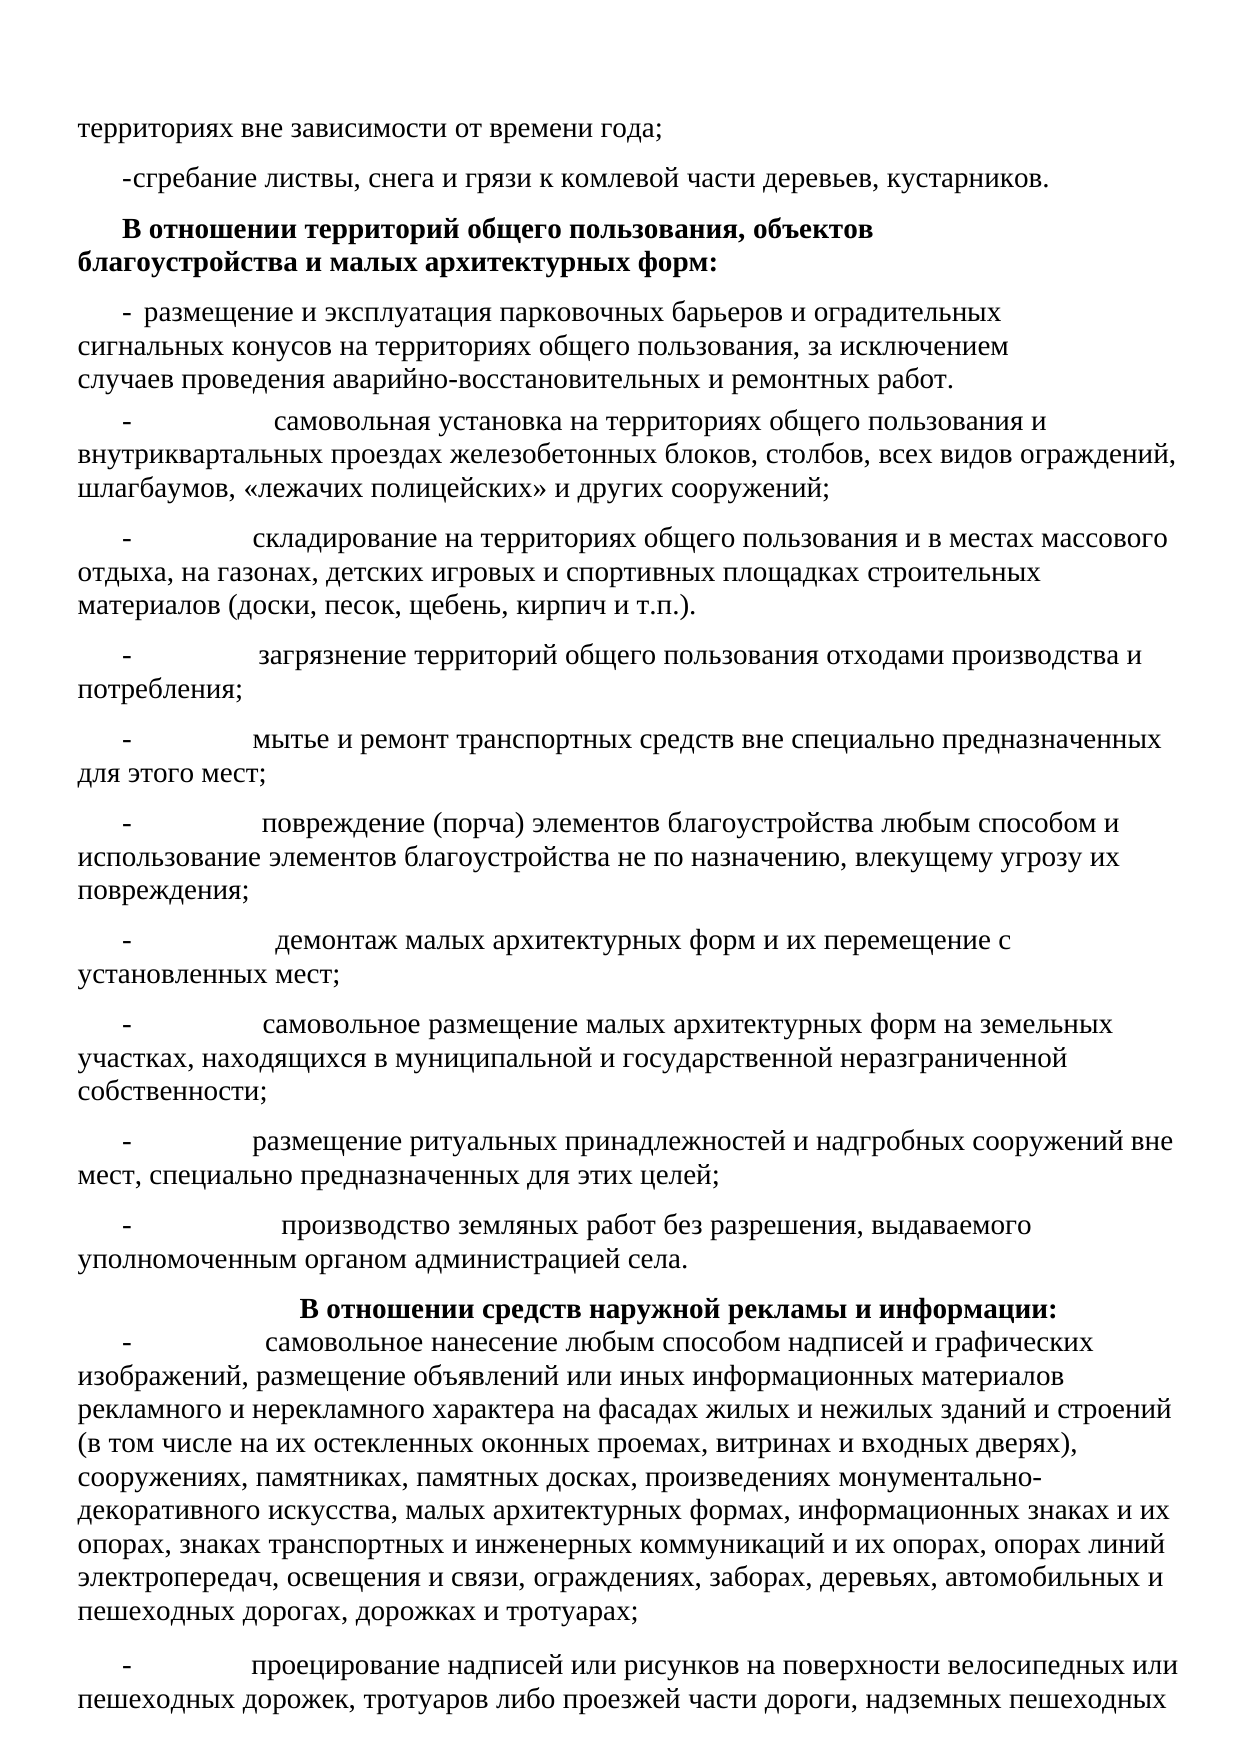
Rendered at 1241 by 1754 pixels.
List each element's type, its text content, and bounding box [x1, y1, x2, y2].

list загрязнение территорий общего пользования отходами производства и потребления; [77, 637, 1181, 704]
list самовольное нанесение любым способом надписей и графических изображений, размещение объявлений или иных информационных материалов рекламного и нерекламного характера на фасадах жилых и нежилых зданий и строений (в том числе на их остекленных оконных проемах, витринах и входных дверях), сооружениях, памятниках, памятных досках, произведениях монументально-декоративного искусства, малых архитектурных формах, информационных знаках и их опорах, знаках транспортных и инженерных коммуникаций и их опорах, опорах линий электропередач, освещения и связи, ограждениях, заборах, деревьях, автомобильных и пешеходных дорогах, дорожках и тротуарах; [77, 1324, 1182, 1626]
list мытье и ремонт транспортных средств вне специально предназначенных для этого мест; [77, 721, 1181, 788]
list размещение и эксплуатация парковочных барьеров и оградительных сигнальных конусов на территориях общего пользования, за исключением случаев проведения аварийно-восстановительных и ремонтных работ. [77, 294, 1063, 395]
text В отношении территорий общего пользования, объектов благоустройства и малых архитектурных форм: [77, 211, 1063, 278]
list производство земляных работ без разрешения, выдаваемого уполномоченным органом администрацией села. [77, 1207, 1182, 1274]
list демонтаж малых архитектурных форм и их перемещение с установленных мест; [77, 922, 1181, 989]
text В отношении средств наружной рекламы и информации: [77, 1291, 1194, 1324]
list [77, 1647, 1181, 1714]
list самовольное размещение малых архитектурных форм на земельных участках, находящихся в муниципальной и государственной неразграниченной собственности; [77, 1006, 1181, 1107]
list самовольная установка на территориях общего пользования и внутриквартальных проездах железобетонных блоков, столбов, всех видов ограждений, шлагбаумов, «лежачих полицейских» и других сооружений; [77, 403, 1181, 503]
list размещение ритуальных принадлежностей и надгробных сооружений вне мест, специально предназначенных для этих целей; [77, 1123, 1181, 1191]
list сгребание листвы, снега и грязи к комлевой части деревьев, кустарников. [77, 161, 1194, 194]
list повреждение (порча) элементов благоустройства любым способом и использование элементов благоустройства не по назначению, влекущему угрозу их повреждения; [77, 805, 1181, 906]
list складирование на территориях общего пользования и в местах массового отдыха, на газонах, детских игровых и спортивных площадках строительных материалов (доски, песок, щебень, кирпич и т.п.). [77, 520, 1181, 621]
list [77, 110, 1063, 144]
